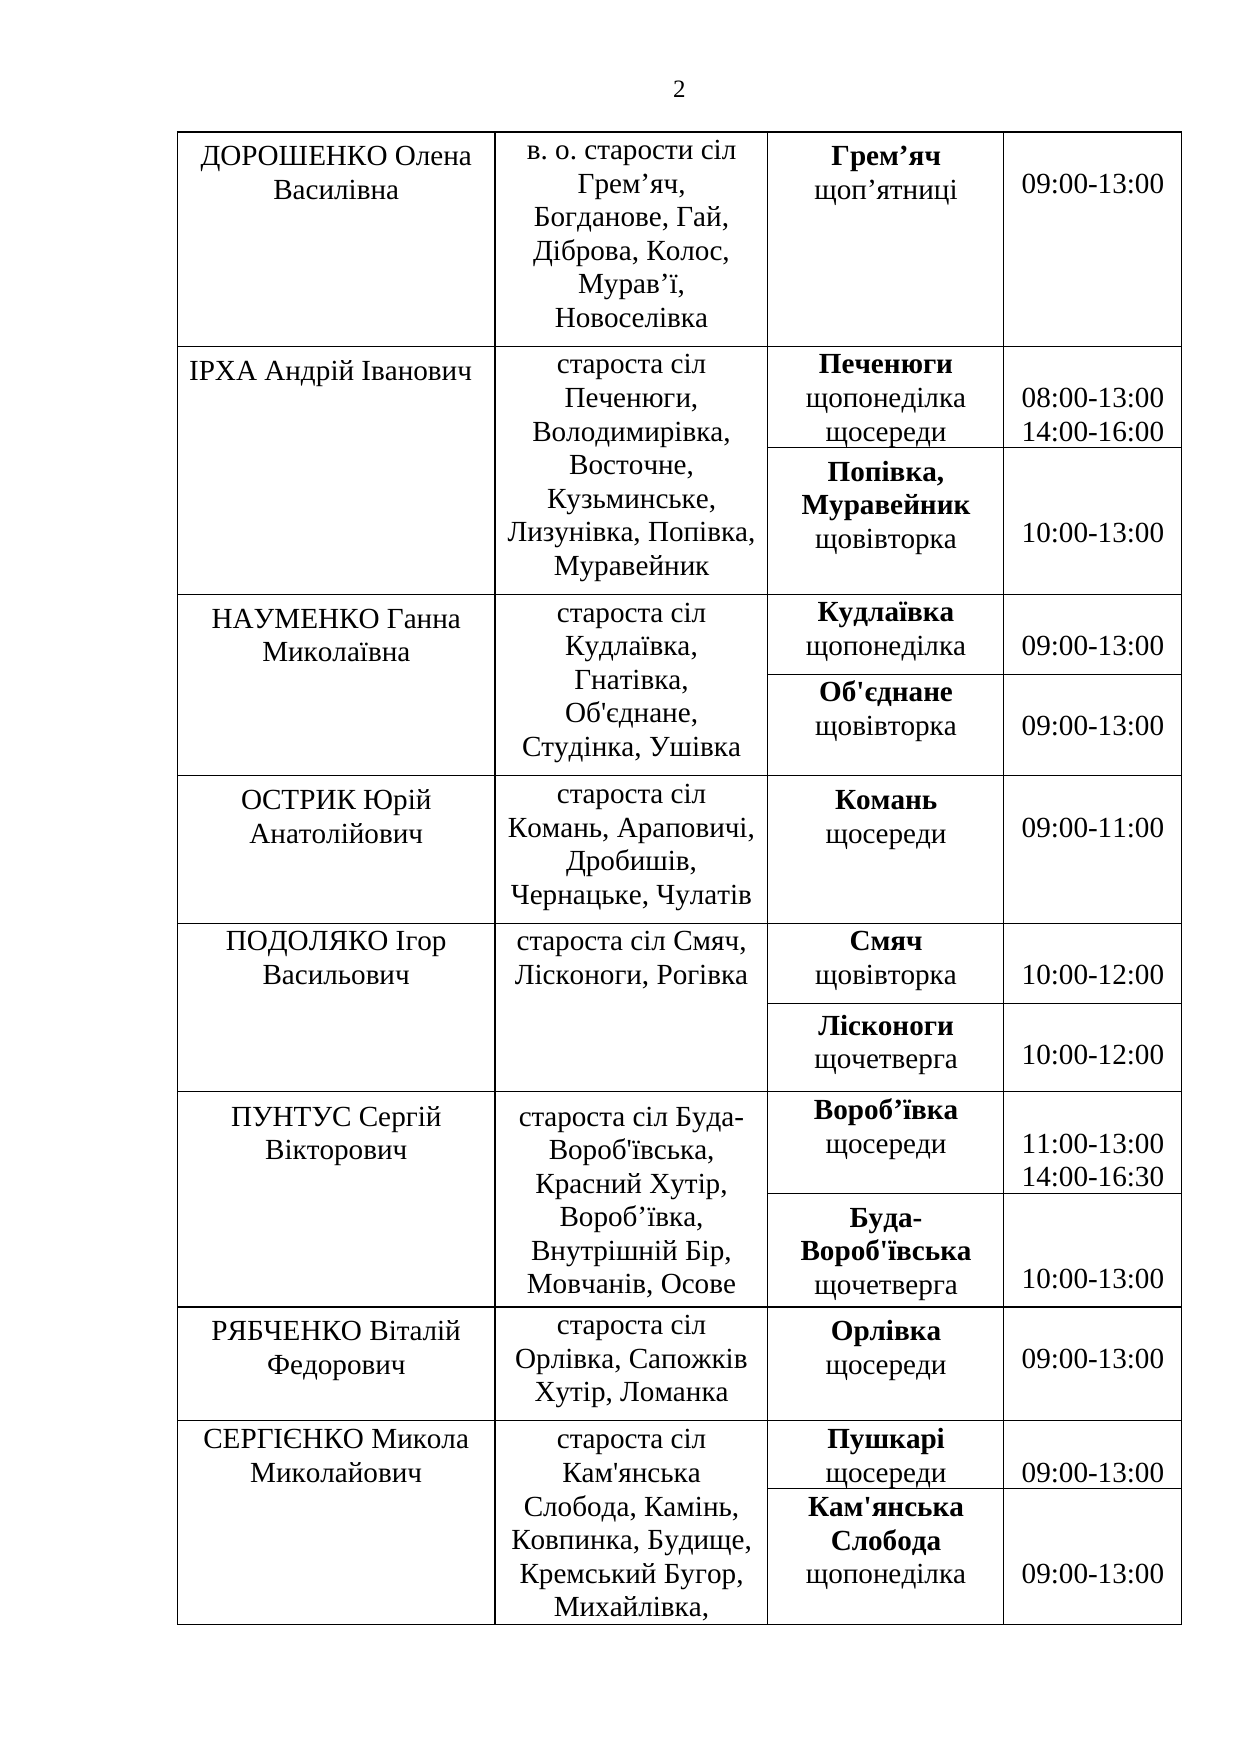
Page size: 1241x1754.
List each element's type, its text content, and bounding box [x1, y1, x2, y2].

table_cell 09:00-13:00 [1004, 133, 1181, 346]
table_cell ОСТРИК Юрій Анатолійович [178, 776, 494, 922]
table_cell староста сіл Орлівка, Сапожків Хутір, Ломанка [496, 1308, 767, 1420]
table_cell 10:00-12:00 [1004, 1004, 1181, 1091]
table_cell ПУНТУС Сергій Вікторович [178, 1092, 494, 1306]
table_cell 10:00-13:00 [1004, 1194, 1181, 1306]
table_cell Грем’яч щоп’ятниці [768, 133, 1003, 346]
table_cell 09:00-13:00 [1004, 595, 1181, 673]
table_cell Комань щосереди [768, 776, 1003, 922]
table_cell 10:00-13:00 [1004, 448, 1181, 593]
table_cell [178, 133, 494, 346]
table_cell Орлівка щосереди [768, 1308, 1003, 1420]
table_cell ІРХА Андрій Іванович [178, 347, 494, 593]
table_cell 10:00-12:00 [1004, 924, 1181, 1002]
table_cell староста сіл Кам'янська Слобода, Камінь, Ковпинка, Будище, Кремський Бугор, Михайлівка, Новеньке, Пушкарі, Роща [496, 1421, 767, 1623]
table_cell Кам'янська Слобода щопонеділка [768, 1489, 1003, 1623]
table_cell 09:00-13:00 [1004, 1308, 1181, 1420]
table_cell в. о. старости сіл Грем’яч, Богданове, Гай, Діброва, Колос, Мурав’ї, Новоселівка [496, 133, 767, 346]
table_cell Лісконоги щочетверга [768, 1004, 1003, 1091]
table_cell Вороб’ївка щосереди [768, 1092, 1003, 1193]
table_cell 09:00-13:00 [1004, 1421, 1181, 1488]
table_cell 11:00-13:00 14:00-16:30 [1004, 1092, 1181, 1193]
table_cell староста сіл Печенюги, Володимирівка, Восточне, Кузьминське, Лизунівка, Попівка, Муравейник [496, 347, 767, 593]
table_cell староста сіл Кудлаївка, Гнатівка, Об'єднане, Студінка, Ушівка [496, 595, 767, 775]
table_cell староста сіл Комань, Араповичі, Дробишів, Чернацьке, Чулатів [496, 776, 767, 922]
table_cell 08:00-13:00 14:00-16:00 [1004, 347, 1181, 447]
table_cell Пушкарі щосереди [768, 1421, 1003, 1488]
table_cell НАУМЕНКО Ганна Миколаївна [178, 595, 494, 775]
table_cell староста сіл Буда-Вороб'ївська, Красний Хутір, Вороб’ївка, Внутрішній Бір, Мовчанів, Осове [496, 1092, 767, 1306]
table_cell ПОДОЛЯКО Ігор Васильович [178, 924, 494, 1091]
table_cell 09:00-13:00 [1004, 675, 1181, 775]
table_cell Cмяч щовівторка [768, 924, 1003, 1002]
table_cell Об'єднане щовівторка [768, 675, 1003, 775]
table_cell Кудлаївка щопонеділка [768, 595, 1003, 673]
table_cell Печенюги щопонеділка щосереди [768, 347, 1003, 447]
table_cell СЕРГІЄНКО Микола Миколайович [178, 1421, 494, 1623]
table_cell Попівка, Муравейник щовівторка [768, 448, 1003, 593]
table_cell РЯБЧЕНКО Віталій Федорович [178, 1308, 494, 1420]
table_cell 09:00-13:00 [1004, 1489, 1181, 1623]
table_cell 09:00-11:00 [1004, 776, 1181, 922]
table_cell Буда-Вороб'ївська щочетверга [768, 1194, 1003, 1306]
table_cell староста сіл Cмяч, Лісконоги, Рогівка [496, 924, 767, 1091]
